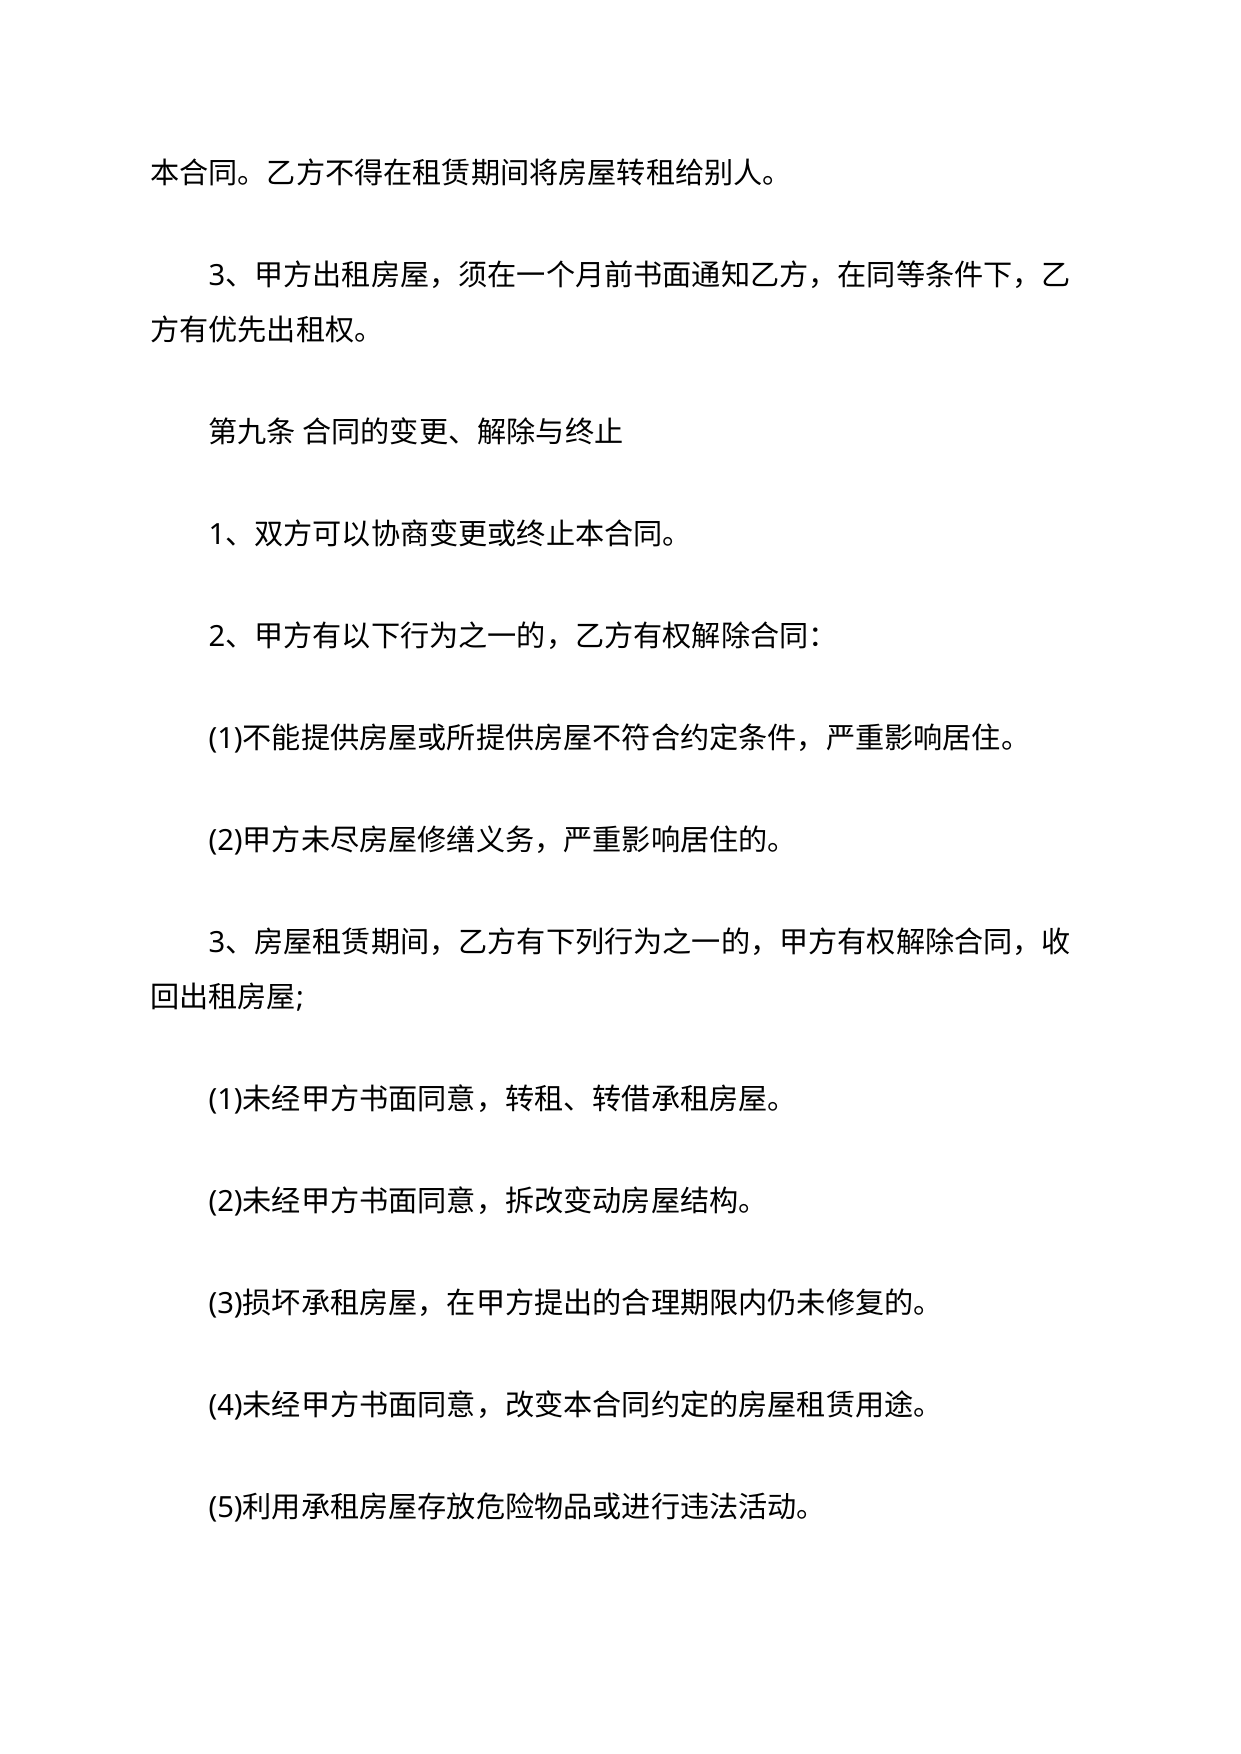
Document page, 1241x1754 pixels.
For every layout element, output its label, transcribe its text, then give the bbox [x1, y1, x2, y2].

text (2)未经甲方书面同意，拆改变动房屋结构。 [150, 1177, 1090, 1219]
text 2、甲方有以下行为之一的，乙方有权解除合同： [150, 612, 1090, 655]
text (3)损坏承租房屋，在甲方提出的合理期限内仍未修复的。 [150, 1279, 1090, 1322]
text (4)未经甲方书面同意，改变本合同约定的房屋租赁用途。 [150, 1381, 1090, 1423]
text (1)未经甲方书面同意，转租、转借承租房屋。 [150, 1075, 1090, 1118]
text (2)甲方未尽房屋修缮义务，严重影响居住的。 [150, 816, 1090, 859]
text 3、甲方出租房屋，须在一个月前书面通知乙方，在同等条件下，乙方有优先出租权。 [150, 252, 1090, 349]
text 3、房屋租赁期间，乙方有下列行为之一的，甲方有权解除合同，收回出租房屋; [150, 918, 1090, 1016]
text 1、双方可以协商变更或终止本合同。 [150, 510, 1090, 553]
text (1)不能提供房屋或所提供房屋不符合约定条件，严重影响居住。 [150, 714, 1090, 757]
text (5)利用承租房屋存放危险物品或进行违法活动。 [150, 1483, 1090, 1526]
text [150, 150, 1090, 192]
text 第九条 合同的变更、解除与终止 [150, 408, 1090, 451]
